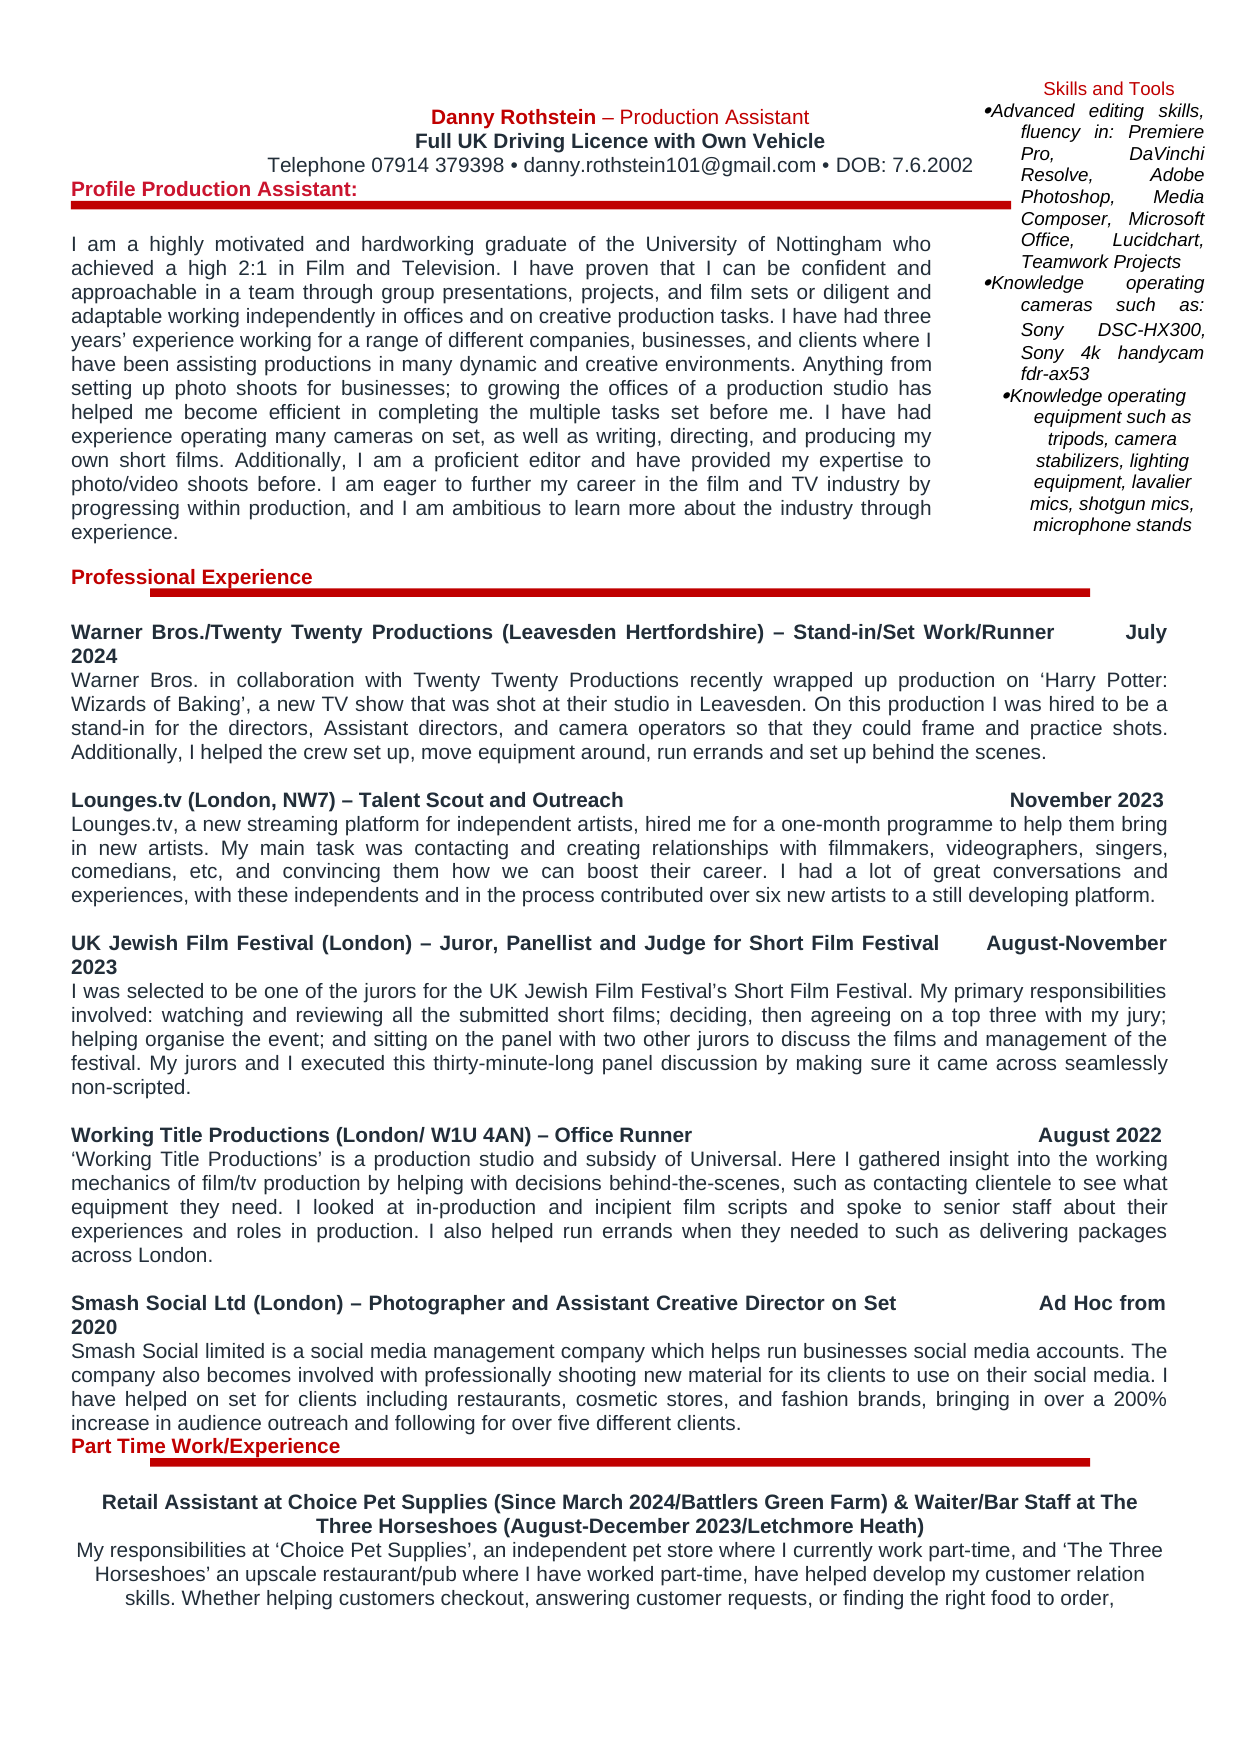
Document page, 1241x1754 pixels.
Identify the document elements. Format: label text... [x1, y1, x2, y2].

title Part Time Work/Experience [71, 1434, 1169, 1458]
text Retail Assistant at Choice Pet Supplies (Since March 2024/Battlers Green Farm) & Waiter/Bar Staff at The Three Horseshoes (August-December 2023/Letchmore Heath) [71, 1489, 1169, 1537]
text Smash Social limited is a social media management company which helps run businesses social media accounts. The company also becomes involved with professionally shooting new material for its clients to use on their social media. I have helped on set for clients including restaurants, cosmetic stores, and fashion brands, bringing in over a 200% increase in audience outreach and following for over five different clients. [71, 1338, 1169, 1434]
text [71, 1537, 1169, 1609]
text Lounges.tv, a new streaming platform for independent artists, hired me for a one-month programme to help them bring in new artists. My main task was contacting and creating relationships with filmmakers, videographers, singers, comedians, etc, and convincing them how we can boost their career. I had a lot of great conversations and experiences, with these independents and in the process contributed over six new artists to a still developing platform. [71, 811, 1169, 907]
list Danny Rothstein – Production Assistant [71, 105, 975, 129]
text Lounges.tv (London, NW7) – Talent Scout and Outreach November 2023 [71, 787, 1169, 811]
text UK Jewish Film Festival (London) – Juror, Panellist and Judge for Short Film Festival August-November 2023 [71, 931, 1169, 979]
text Full UK Driving Licence with Own Vehicle [71, 129, 975, 153]
title Professional Experience [71, 564, 1169, 588]
text I am a highly motivated and hardworking graduate of the University of Nottingham who achieved a high 2:1 in Film and Television. I have proven that I can be confident and approachable in a team through group presentations, projects, and film sets or diligent and adaptable working independently in offices and on creative production tasks. I have had three years’ experience working for a range of different companies, businesses, and clients where I have been assisting productions in many dynamic and creative environments. Anything from setting up photo shoots for businesses; to growing the offices of a production studio has helped me become efficient in completing the multiple tasks set before me. I have had experience operating many cameras on set, as well as writing, directing, and producing my own short films. Additionally, I am a proficient editor and have provided my expertise to photo/video shoots before. I am eager to further my career in the film and TV industry by progressing within production, and I am ambitious to learn more about the industry through experience. [71, 210, 933, 544]
text Smash Social Ltd (London) – Photographer and Assistant Creative Director on Set Ad Hoc from 2020 [71, 1291, 1169, 1338]
text I was selected to be one of the jurors for the UK Jewish Film Festival’s Short Film Festival. My primary responsibilities involved: watching and reviewing all the submitted short films; deciding, then agreeing on a top three with my jury; helping organise the event; and sitting on the panel with two other jurors to discuss the films and management of the festival. My jurors and I executed this thirty-minute-long panel discussion by making sure it came across seamlessly non-scripted. [71, 979, 1169, 1099]
text Warner Bros./Twenty Twenty Productions (Leavesden Hertfordshire) – Stand-in/Set Work/Runner July 2024 [71, 620, 1169, 668]
text Telephone 07914 379398 • danny.rothstein101@gmail.com • DOB: 7.6.2002 [71, 153, 975, 177]
text Working Title Productions (London/ W1U 4AN) – Office Runner August 2022 [71, 1123, 1169, 1147]
text ‘Working Title Productions’ is a production studio and subsidy of Universal. Here I gathered insight into the working mechanics of film/tv production by helping with decisions behind-the-scenes, such as contacting clientele to see what equipment they need. I looked at in-production and incipient film scripts and spoke to senior staff about their experiences and roles in production. I also helped run errands when they needed to such as delivering packages across London. [71, 1147, 1169, 1267]
title Profile Production Assistant: [71, 177, 957, 200]
text Warner Bros. in collaboration with Twenty Twenty Productions recently wrapped up production on ‘Harry Potter: Wizards of Baking’, a new TV show that was shot at their studio in Leavesden. On this production I was hired to be a stand-in for the directors, Assistant directors, and camera operators so that they could frame and practice shots. Additionally, I helped the crew set up, move equipment around, run errands and set up behind the scenes. [71, 668, 1169, 763]
